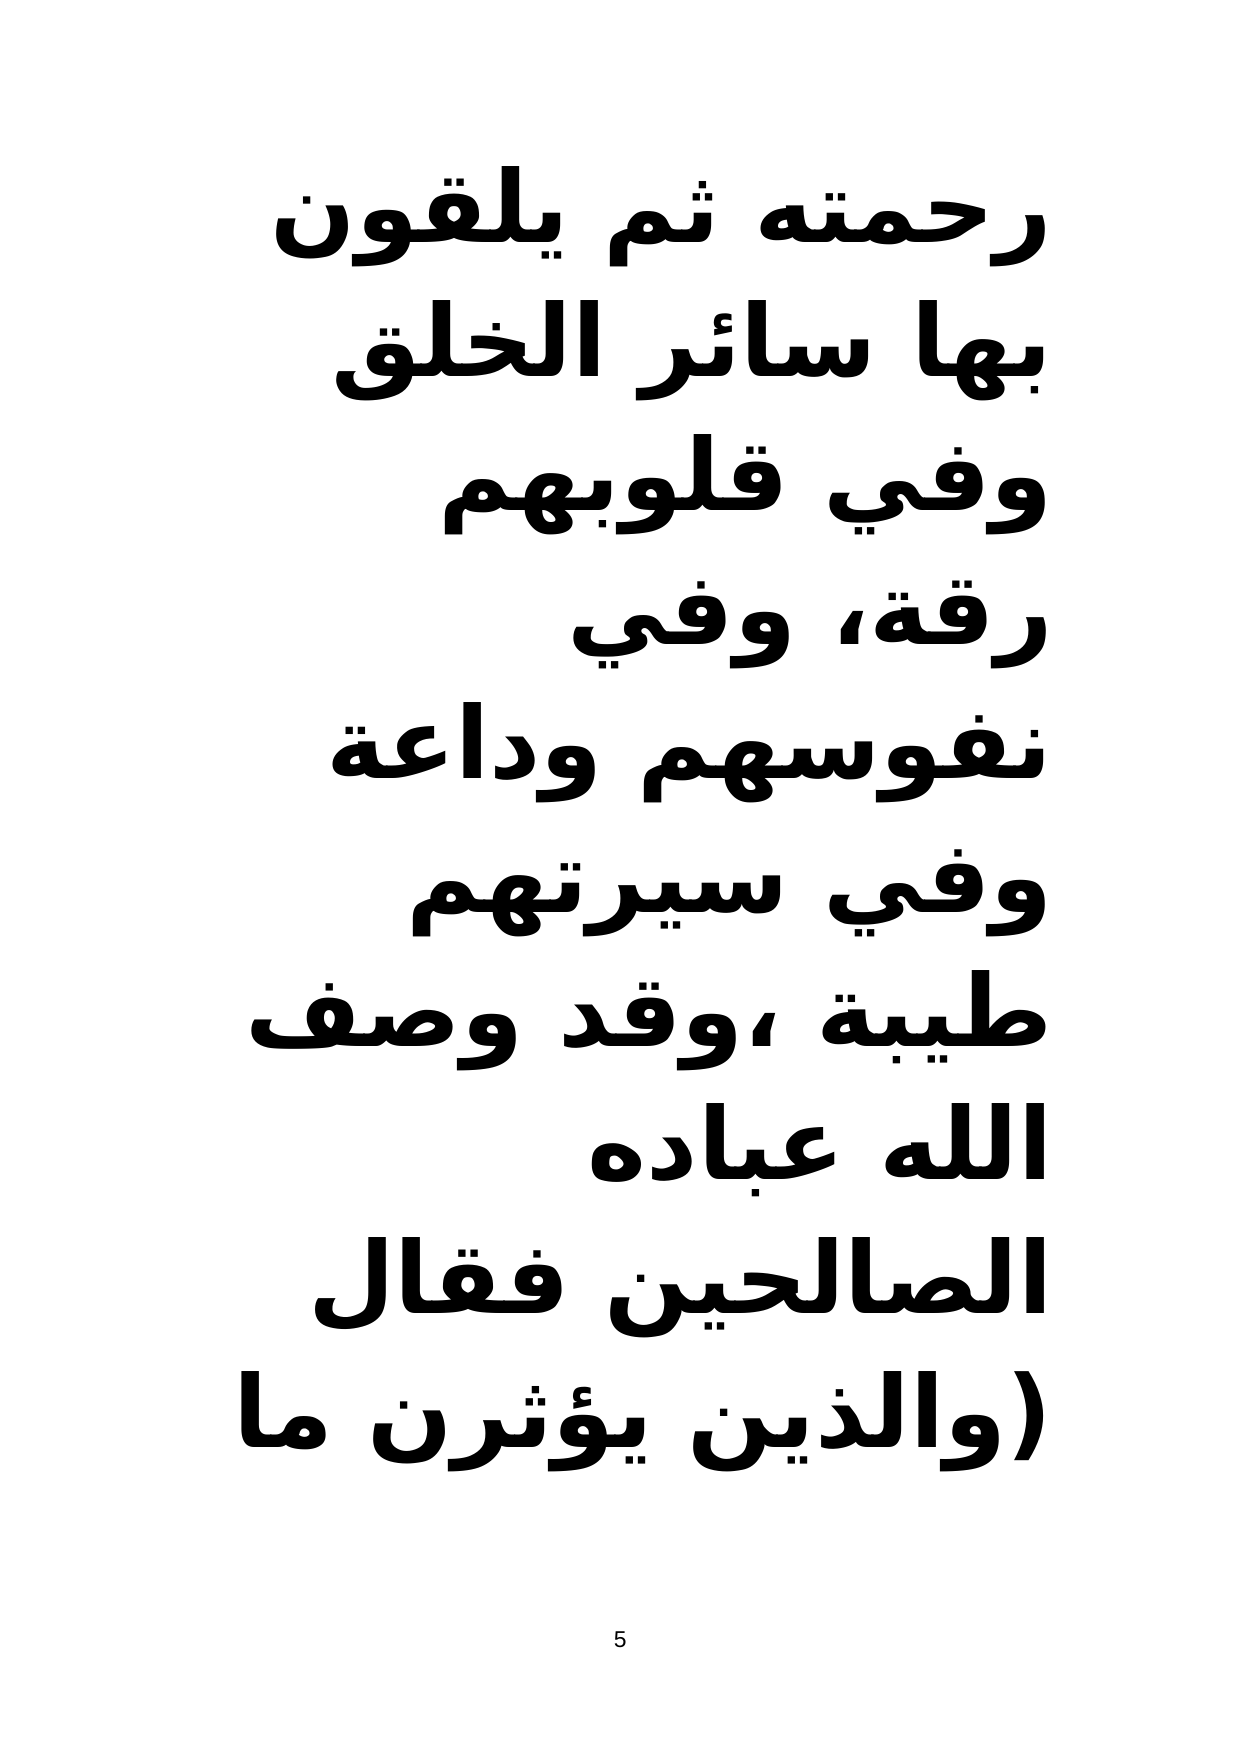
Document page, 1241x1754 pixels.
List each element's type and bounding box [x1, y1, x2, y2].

text [187, 150, 1053, 1471]
